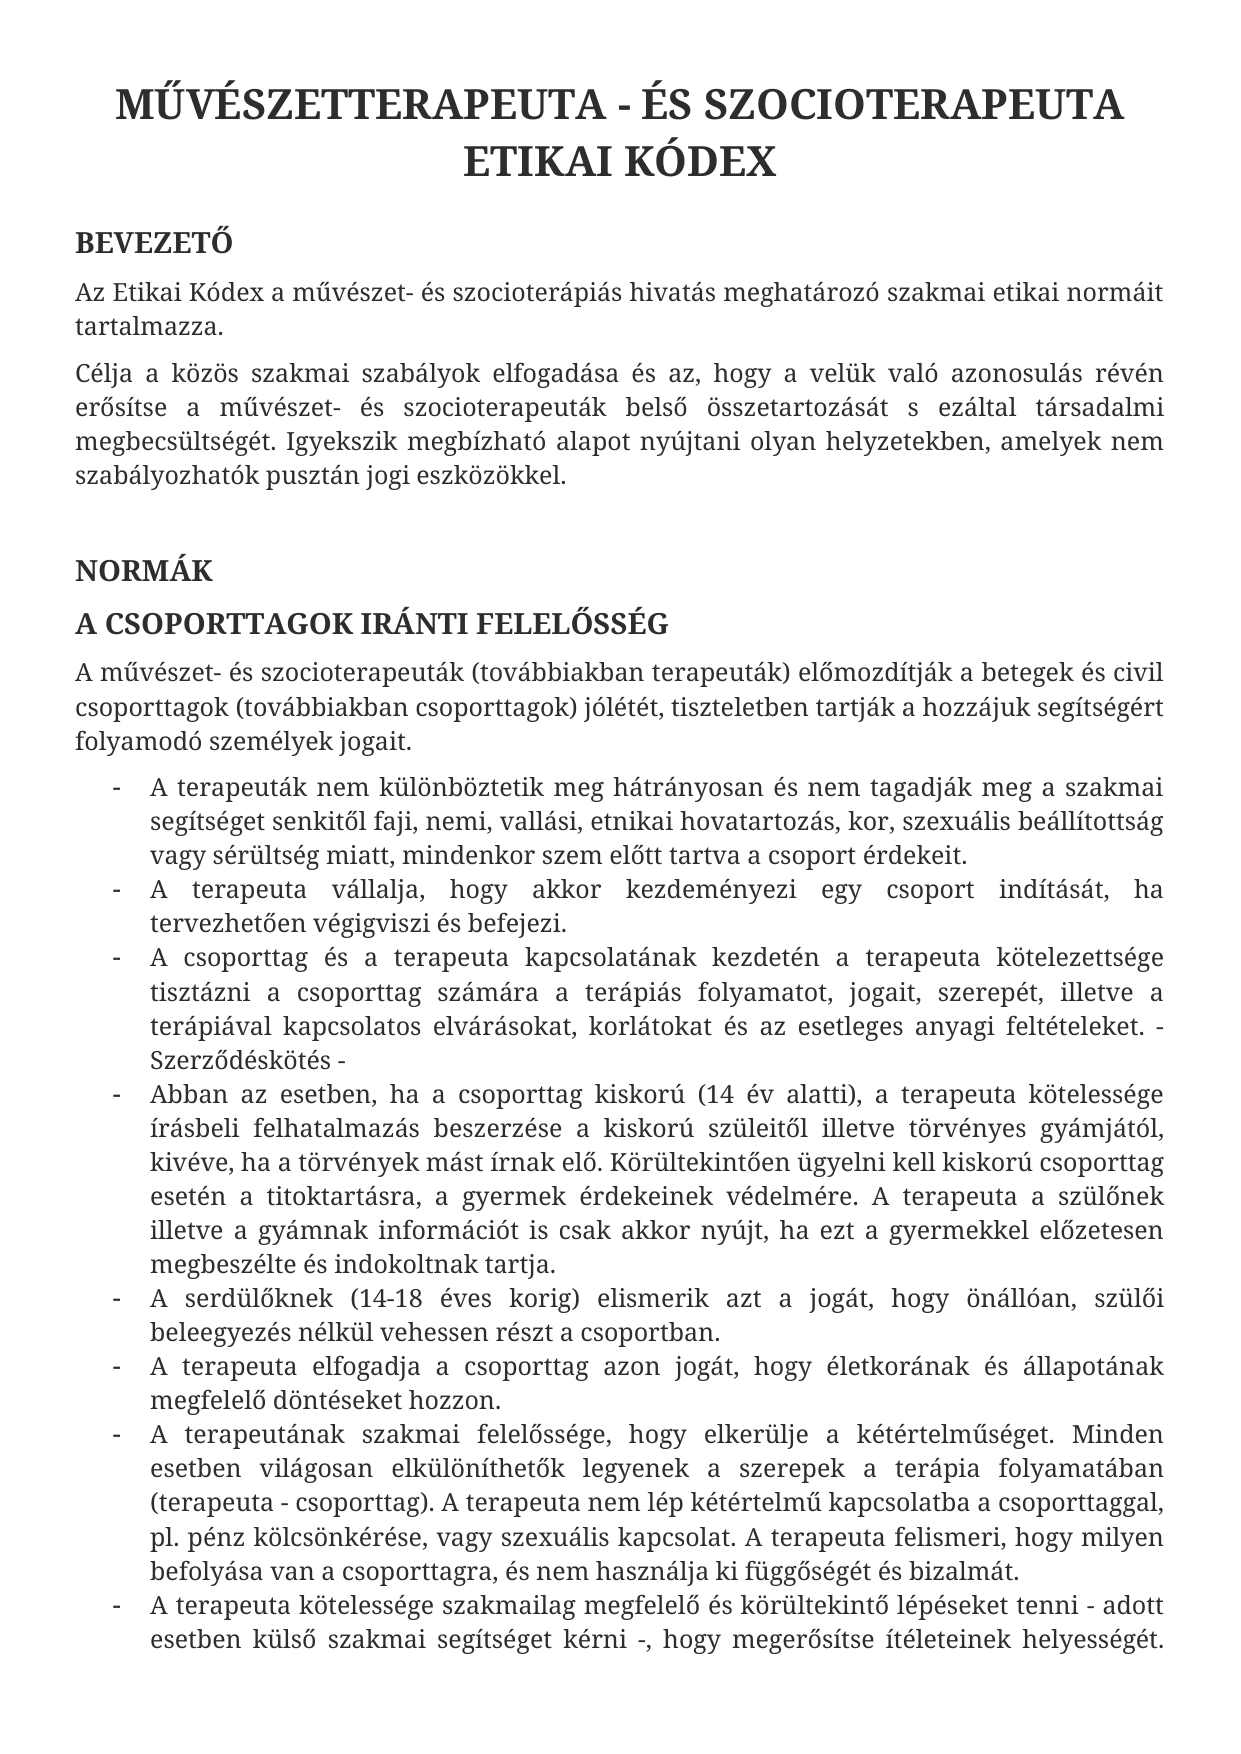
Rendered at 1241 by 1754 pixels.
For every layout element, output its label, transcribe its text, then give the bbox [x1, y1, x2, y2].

list A serdülőknek (14-18 éves korig) elismerik azt a jogát, hogy önállóan, szülői beleegyezés nélkül vehessen részt a csoportban. [112, 1281, 1165, 1349]
list A terapeuta vállalja, hogy akkor kezdeményezi egy csoport indítását, ha tervezhetően végigviszi és befejezi. [112, 872, 1165, 940]
list A terapeutának szakmai felelőssége, hogy elkerülje a kétértelműséget. Minden esetben világosan elkülöníthetők legyenek a szerepek a terápia folyamatában (terapeuta - csoporttag). A terapeuta nem lép kétértelmű kapcsolatba a csoporttaggal, pl. pénz kölcsönkérése, vagy szexuális kapcsolat. A terapeuta felismeri, hogy milyen befolyása van a csoporttagra, és nem használja ki függőségét és bizalmát. [112, 1417, 1165, 1587]
text A művészet- és szocioterapeuták (továbbiakban terapeuták) előmozdítják a betegek és civil csoporttagok (továbbiakban csoporttagok) jólétét, tiszteletben tartják a hozzájuk segítségért folyamodó személyek jogait. [75, 655, 1165, 757]
text MŰVÉSZETTERAPEUTA - ÉS SZOCIOTERAPEUTA ETIKAI KÓDEX [75, 75, 1165, 188]
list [112, 1587, 1165, 1655]
list A terapeuta elfogadja a csoporttag azon jogát, hogy életkorának és állapotának megfelelő döntéseket hozzon. [112, 1349, 1165, 1417]
text NORMÁK [75, 551, 1165, 590]
text Célja a közös szakmai szabályok elfogadása és az, hogy a velük való azonosulás révén erősítse a művészet- és szocioterapeuták belső összetartozását s ezáltal társadalmi megbecsültségét. Igyekszik megbízható alapot nyújtani olyan helyzetekben, amelyek nem szabályozhatók pusztán jogi eszközökkel. [75, 355, 1165, 492]
text BEVEZETŐ [75, 223, 1165, 262]
list A terapeuták nem különböztetik meg hátrányosan és nem tagadják meg a szakmai segítséget senkitől faji, nemi, vallási, etnikai hovatartozás, kor, szexuális beállítottság vagy sérültség miatt, mindenkor szem előtt tartva a csoport érdekeit. [112, 770, 1165, 872]
text Az Etikai Kódex a művészet- és szocioterápiás hivatás meghatározó szakmai etikai normáit tartalmazza. [75, 275, 1165, 343]
text A CSOPORTTAGOK IRÁNTI FELELŐSSÉG [75, 603, 1165, 643]
list A csoporttag és a terapeuta kapcsolatának kezdetén a terapeuta kötelezettsége tisztázni a csoporttag számára a terápiás folyamatot, jogait, szerepét, illetve a terápiával kapcsolatos elvárásokat, korlátokat és az esetleges anyagi feltételeket. - Szerződéskötés - [112, 940, 1165, 1076]
list Abban az esetben, ha a csoporttag kiskorú (14 év alatti), a terapeuta kötelessége írásbeli felhatalmazás beszerzése a kiskorú szüleitől illetve törvényes gyámjától, kivéve, ha a törvények mást írnak elő. Körültekintően ügyelni kell kiskorú csoporttag esetén a titoktartásra, a gyermek érdekeinek védelmére. A terapeuta a szülőnek illetve a gyámnak információt is csak akkor nyújt, ha ezt a gyermekkel előzetesen megbeszélte és indokoltnak tartja. [112, 1076, 1165, 1281]
